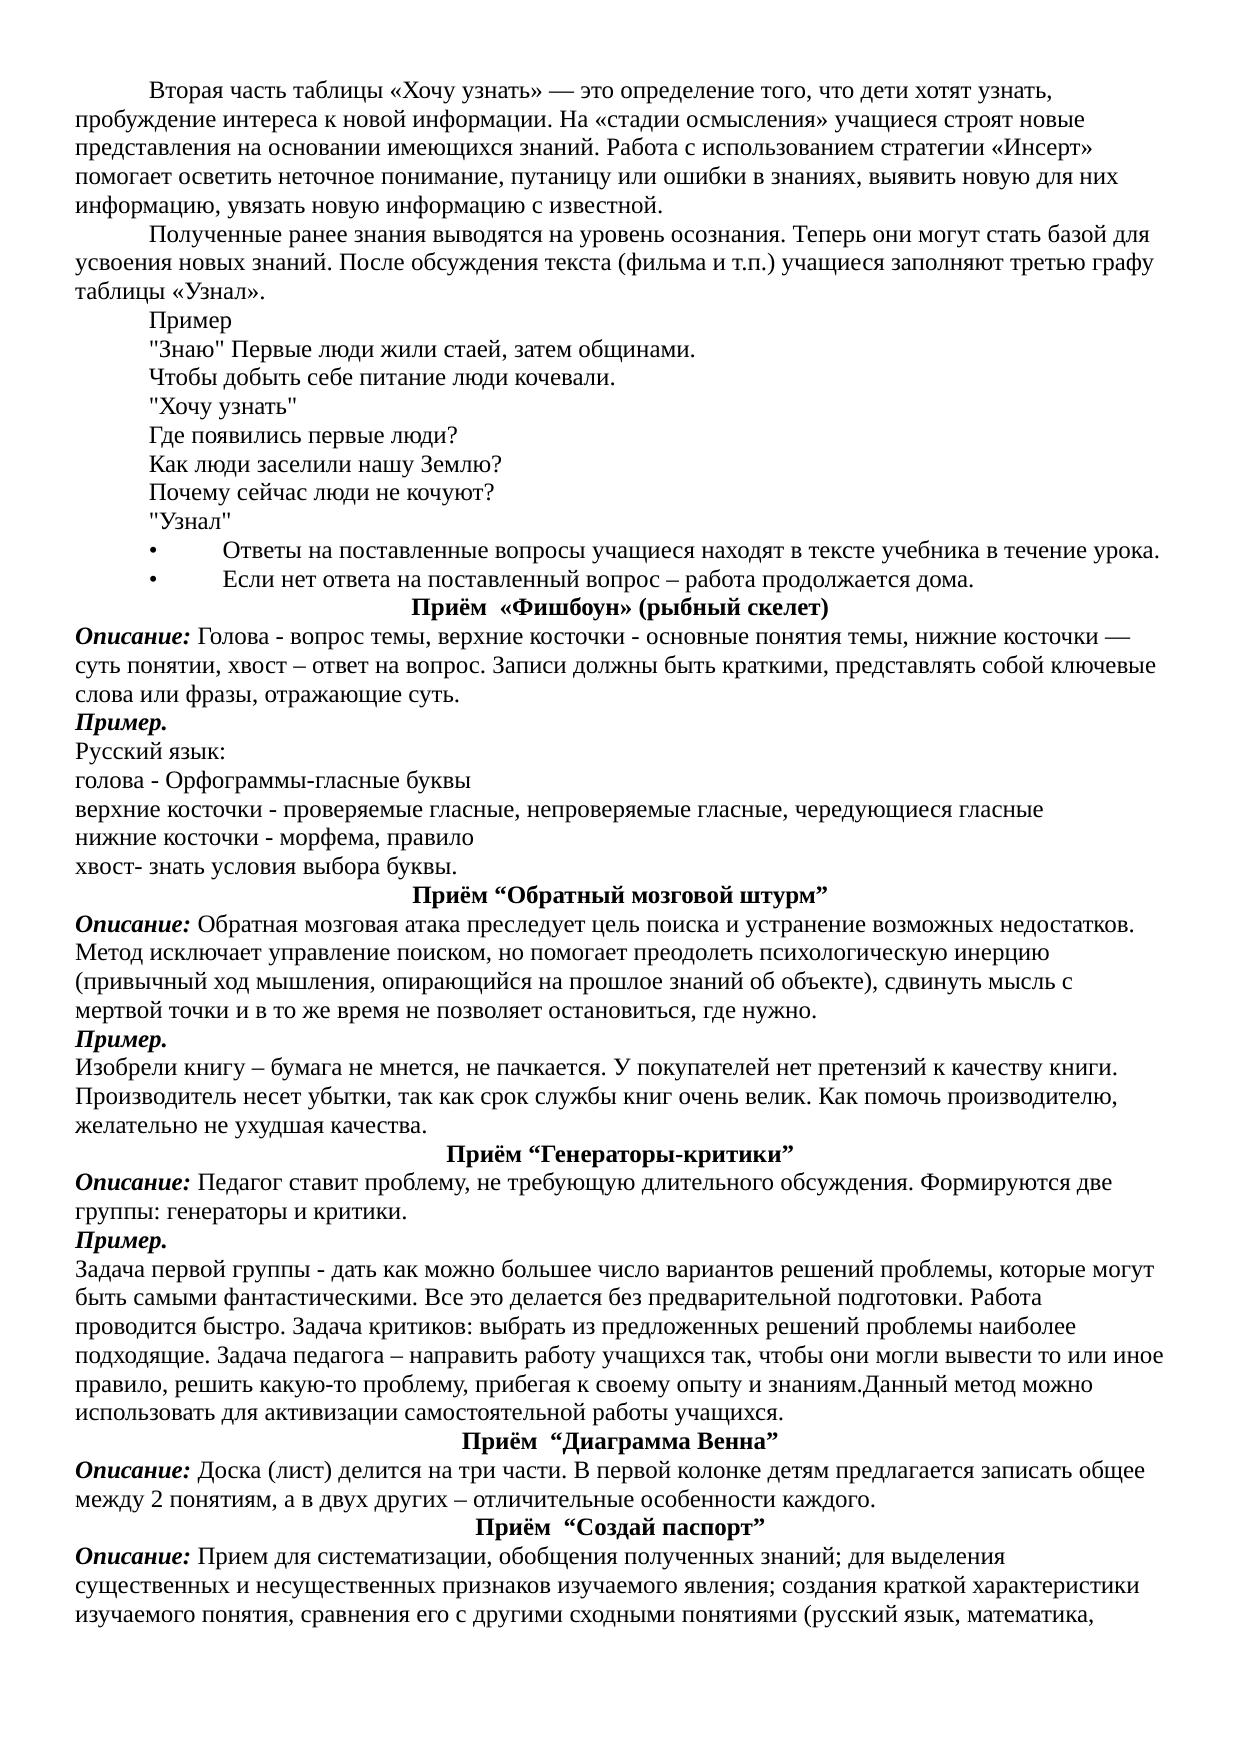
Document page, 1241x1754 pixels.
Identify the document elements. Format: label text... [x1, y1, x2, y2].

text "Узнал" [75, 506, 1165, 535]
text Приём “Обратный мозговой штурм” [75, 880, 1165, 909]
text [75, 1541, 1165, 1627]
text "Хочу узнать" [75, 391, 1165, 420]
text Русский язык: [75, 736, 1165, 765]
text "Знаю" Первые люди жили стаей, затем общинами. [75, 334, 1165, 362]
text • Если нет ответа на поставленный вопрос – работа продолжается дома. [75, 564, 1165, 592]
text Приём “Создай паспорт” [75, 1512, 1165, 1541]
text Описание: Доска (лист) делится на три части. В первой колонке детям предлагается записать общее между 2 понятиям, а в двух других – отличительные особенности каждого. [75, 1455, 1165, 1512]
text Пример. [75, 1225, 1165, 1254]
text Пример. [75, 707, 1165, 736]
text Изобрели книгу – бумага не мнется, не пачкается. У покупателей нет претензий к качеству книги. Производитель несет убытки, так как срок службы книг очень велик. Как помочь производителю, желательно не ухудшая качества. [75, 1052, 1165, 1139]
text Полученные ранее знания выводятся на уровень осознания. Теперь они могут стать базой для усвоения новых знаний. После обсуждения текста (фильма и т.п.) учащиеся заполняют третью графу таблицы «Узнал». [75, 219, 1165, 305]
text хвост- знать условия выбора буквы. [75, 851, 1165, 880]
text верхние косточки - проверяемые гласные, непроверяемые гласные, чередующиеся гласные [75, 794, 1165, 822]
text Приём “Диаграмма Венна” [75, 1426, 1165, 1455]
text Где появились первые люди? [75, 420, 1165, 449]
text Приём “Генераторы-критики” [75, 1139, 1165, 1167]
text Пример [75, 305, 1165, 334]
text Пример. [75, 1024, 1165, 1052]
text голова - Орфограммы-гласные буквы [75, 765, 1165, 794]
text Описание: Обратная мозговая атака преследует цель поиска и устранение возможных недостатков. Метод исключает управление поиском, но помогает преодолеть психологическую инерцию (привычный ход мышления, опирающийся на прошлое знаний об объекте), сдвинуть мысль с мертвой точки и в то же время не позволяет остановиться, где нужно. [75, 909, 1165, 1024]
text Задача первой группы - дать как можно большее число вариантов решений проблемы, которые могут быть самыми фантастическими. Все это делается без предварительной подготовки. Работа проводится быстро. Задача критиков: выбрать из предложенных решений проблемы наиболее подходящие. Задача педагога – направить работу учащихся так, чтобы они могли вывести то или иное правило, решить какую-то проблему, прибегая к своему опыту и знаниям.Данный метод можно использовать для активизации самостоятельной работы учащихся. [75, 1254, 1165, 1426]
text Приём «Фишбоун» (рыбный скелет) [75, 592, 1165, 621]
text Почему сейчас люди не кочуют? [75, 477, 1165, 506]
text Вторая часть таблицы «Хочу узнать» — это определение того, что дети хотят узнать, пробуждение интереса к новой информации. На «стадии осмысления» учащиеся строят новые представления на основании имеющихся знаний. Работа с использованием стратегии «Инсерт» помогает осветить неточное понимание, путаницу или ошибки в знаниях, выявить новую для них информацию, увязать новую информацию с известной. [75, 75, 1165, 219]
text Описание: Голова - вопрос темы, верхние косточки - основные понятия темы, нижние косточки — суть понятии, хвост – ответ на вопрос. Записи должны быть краткими, представлять собой ключевые слова или фразы, отражающие суть. [75, 621, 1165, 707]
text Как люди заселили нашу Землю? [75, 449, 1165, 477]
text Описание: Педагог ставит проблему, не требующую длительного обсуждения. Формируются две группы: генераторы и критики. [75, 1167, 1165, 1225]
text • Ответы на поставленные вопросы учащиеся находят в тексте учебника в течение урока. [75, 535, 1165, 564]
text Чтобы добыть себе питание люди кочевали. [75, 362, 1165, 391]
text нижние косточки - морфема, правило [75, 822, 1165, 851]
